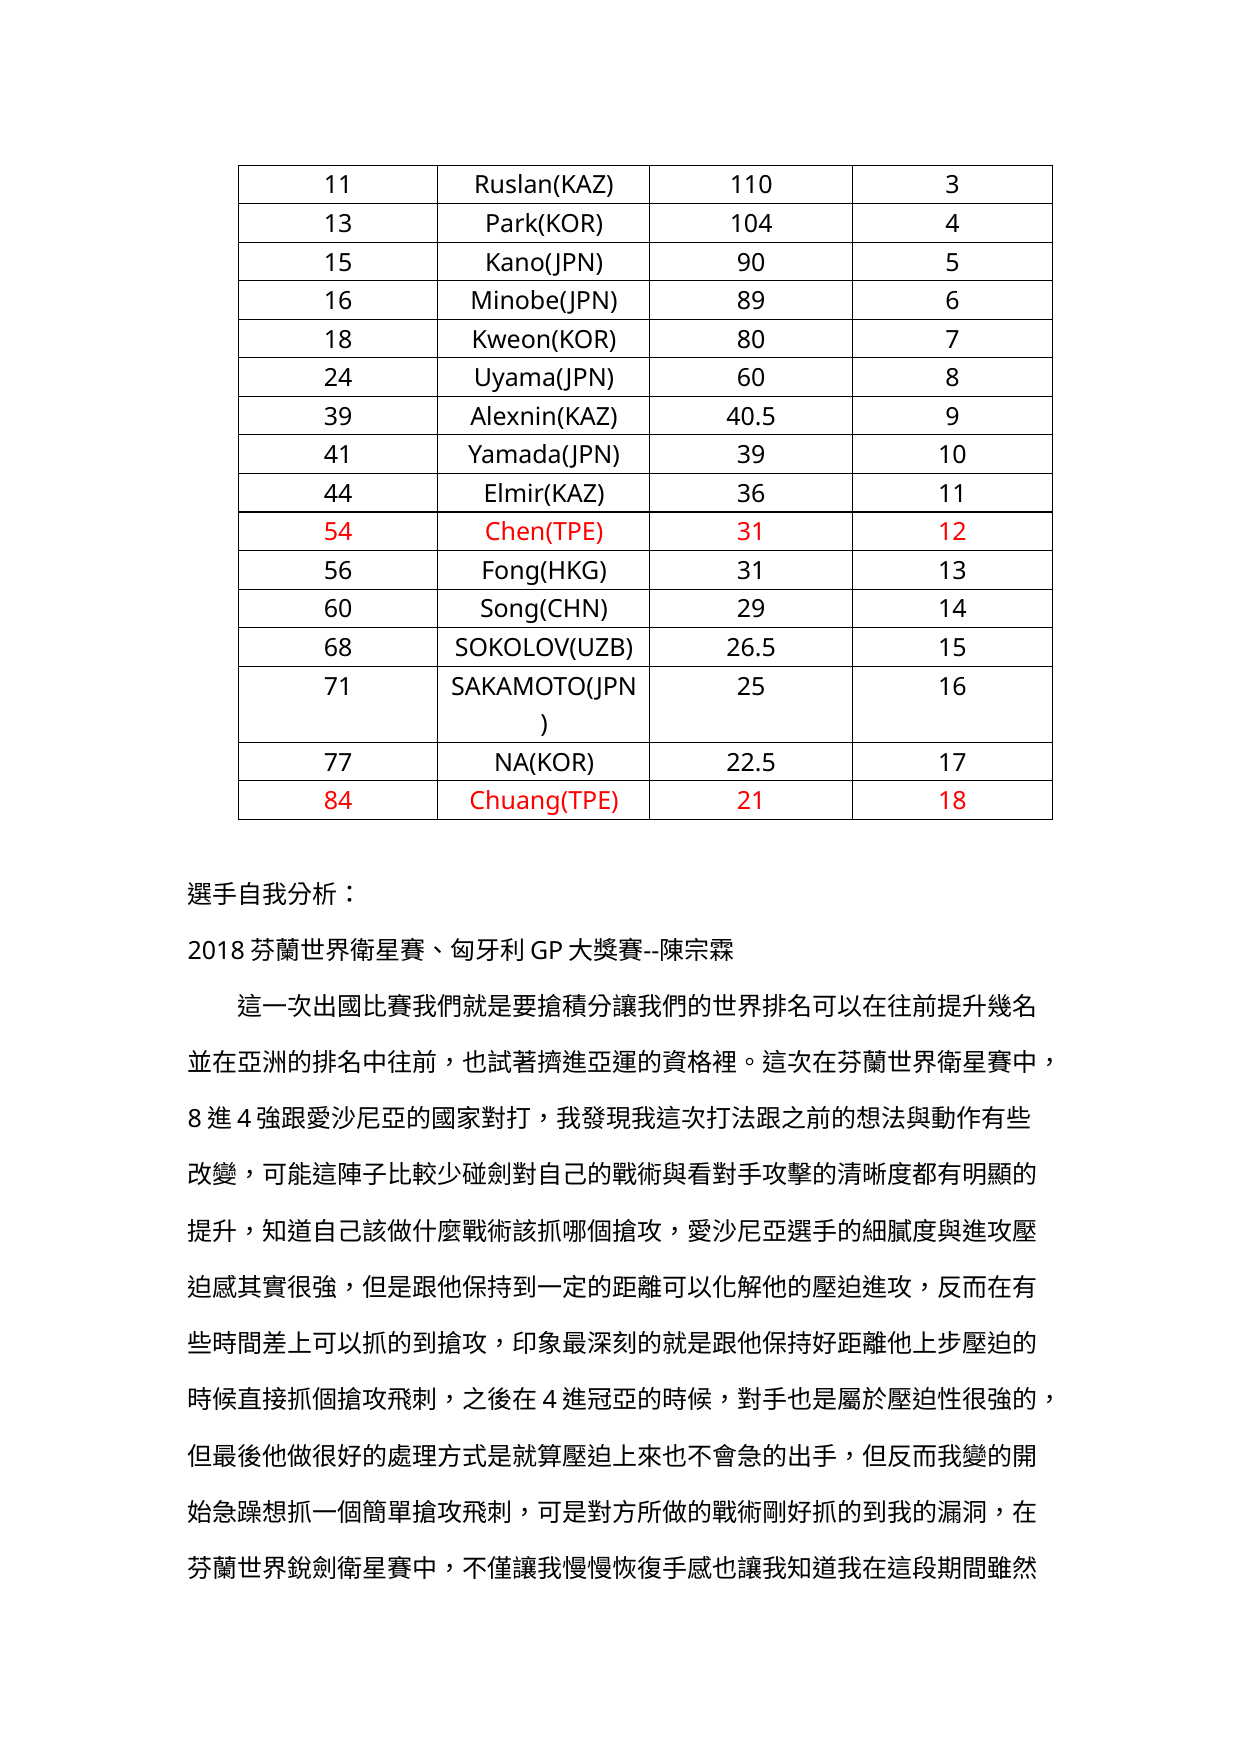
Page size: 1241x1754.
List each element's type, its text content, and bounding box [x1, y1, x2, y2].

table_cell 21 [650, 781, 852, 819]
table_cell NA(KOR) [438, 743, 649, 780]
text 2018芬蘭世界衛星賽、匈牙利GP大獎賽--陳宗霖 [187, 930, 1053, 967]
table_cell 80 [650, 320, 852, 357]
table_cell Song(CHN) [438, 590, 649, 627]
table_cell 9 [853, 397, 1052, 434]
table_cell 77 [239, 743, 437, 780]
table_cell 24 [239, 358, 437, 396]
table_cell 8 [853, 358, 1052, 396]
table_cell 31 [650, 513, 852, 550]
table_cell 3 [853, 166, 1052, 203]
table_cell 41 [239, 435, 437, 473]
table_cell Park(KOR) [438, 204, 649, 242]
table_cell 16 [853, 667, 1052, 742]
table_cell Kweon(KOR) [438, 320, 649, 357]
table_cell 26.5 [650, 628, 852, 666]
table_cell 15 [853, 628, 1052, 666]
table_cell 17 [853, 743, 1052, 780]
table_cell Ruslan(KAZ) [438, 166, 649, 203]
text 選手自我分析： [187, 874, 1053, 912]
table_cell 14 [853, 590, 1052, 627]
table_cell Uyama(JPN) [438, 358, 649, 396]
table_cell Elmir(KAZ) [438, 474, 649, 511]
table_cell 6 [853, 281, 1052, 319]
table_cell 10 [853, 435, 1052, 473]
table_cell 39 [239, 397, 437, 434]
table_cell 90 [650, 243, 852, 280]
table_cell 25 [650, 667, 852, 742]
table_cell 18 [239, 320, 437, 357]
table_cell 22.5 [650, 743, 852, 780]
table_cell 29 [650, 590, 852, 627]
table_cell 71 [239, 667, 437, 742]
table_cell 5 [853, 243, 1052, 280]
table_cell Minobe(JPN) [438, 281, 649, 319]
table_cell 18 [853, 781, 1052, 819]
table_cell 31 [650, 551, 852, 588]
table_cell 54 [239, 513, 437, 550]
table_cell 68 [239, 628, 437, 666]
table_cell 36 [650, 474, 852, 511]
table_cell 89 [650, 281, 852, 319]
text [187, 985, 1053, 1585]
table_cell 60 [239, 590, 437, 627]
table_cell Alexnin(KAZ) [438, 397, 649, 434]
table_cell 11 [239, 166, 437, 203]
table_cell 56 [239, 551, 437, 588]
table_cell 7 [853, 320, 1052, 357]
table_cell 110 [650, 166, 852, 203]
table_cell Chuang(TPE) [438, 781, 649, 819]
table_cell 84 [239, 781, 437, 819]
table_cell 39 [650, 435, 852, 473]
table_cell 60 [650, 358, 852, 396]
table_cell 4 [853, 204, 1052, 242]
table_cell Fong(HKG) [438, 551, 649, 588]
table_cell 11 [853, 474, 1052, 511]
table_cell Yamada(JPN) [438, 435, 649, 473]
table_cell Chen(TPE) [438, 513, 649, 550]
table_cell 12 [853, 513, 1052, 550]
table_cell SAKAMOTO(JPN) [438, 667, 649, 742]
table_cell 40.5 [650, 397, 852, 434]
table_cell 44 [239, 474, 437, 511]
table_cell 13 [853, 551, 1052, 588]
table_cell SOKOLOV(UZB) [438, 628, 649, 666]
table_cell 104 [650, 204, 852, 242]
table_cell 15 [239, 243, 437, 280]
table_cell 13 [239, 204, 437, 242]
table_cell 16 [239, 281, 437, 319]
table_cell Kano(JPN) [438, 243, 649, 280]
